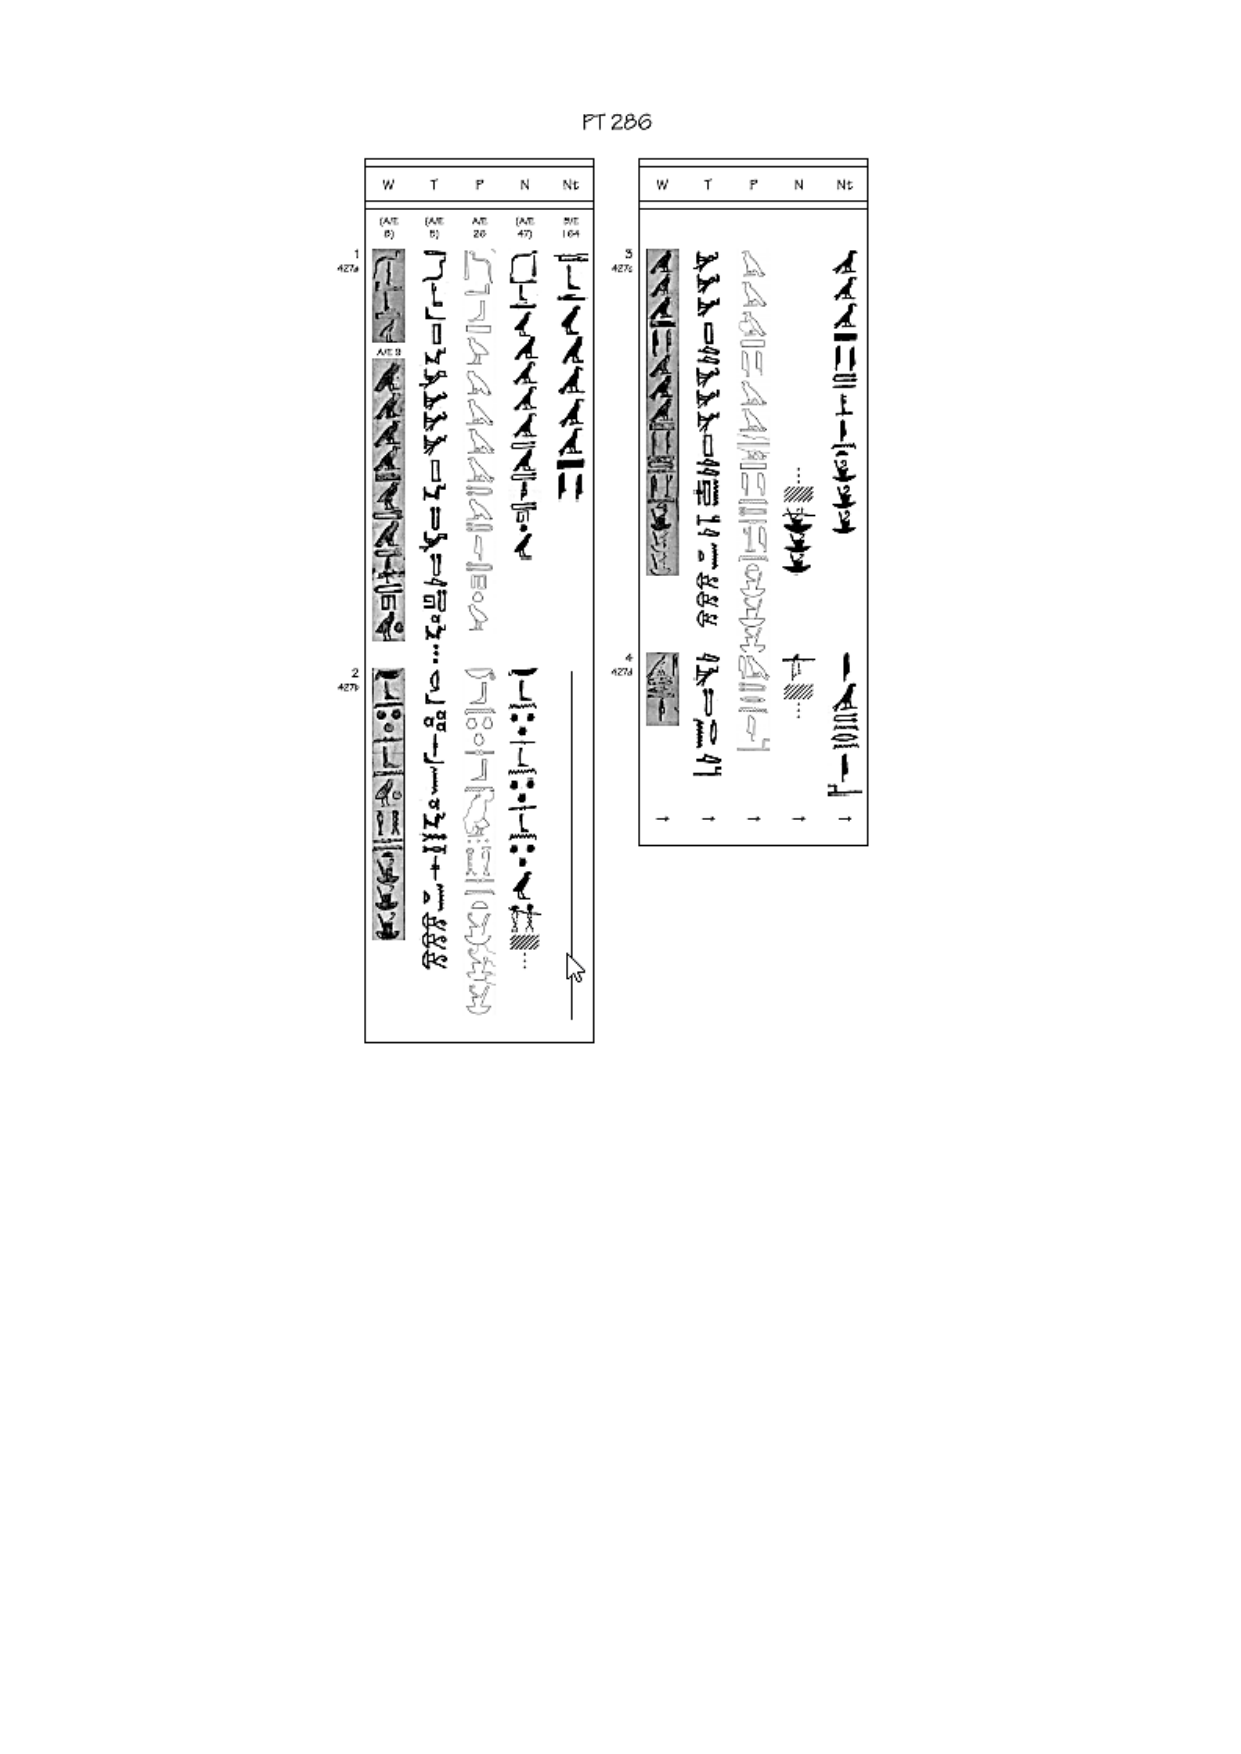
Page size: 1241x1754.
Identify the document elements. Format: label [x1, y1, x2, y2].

picture [291, 88, 933, 1064]
